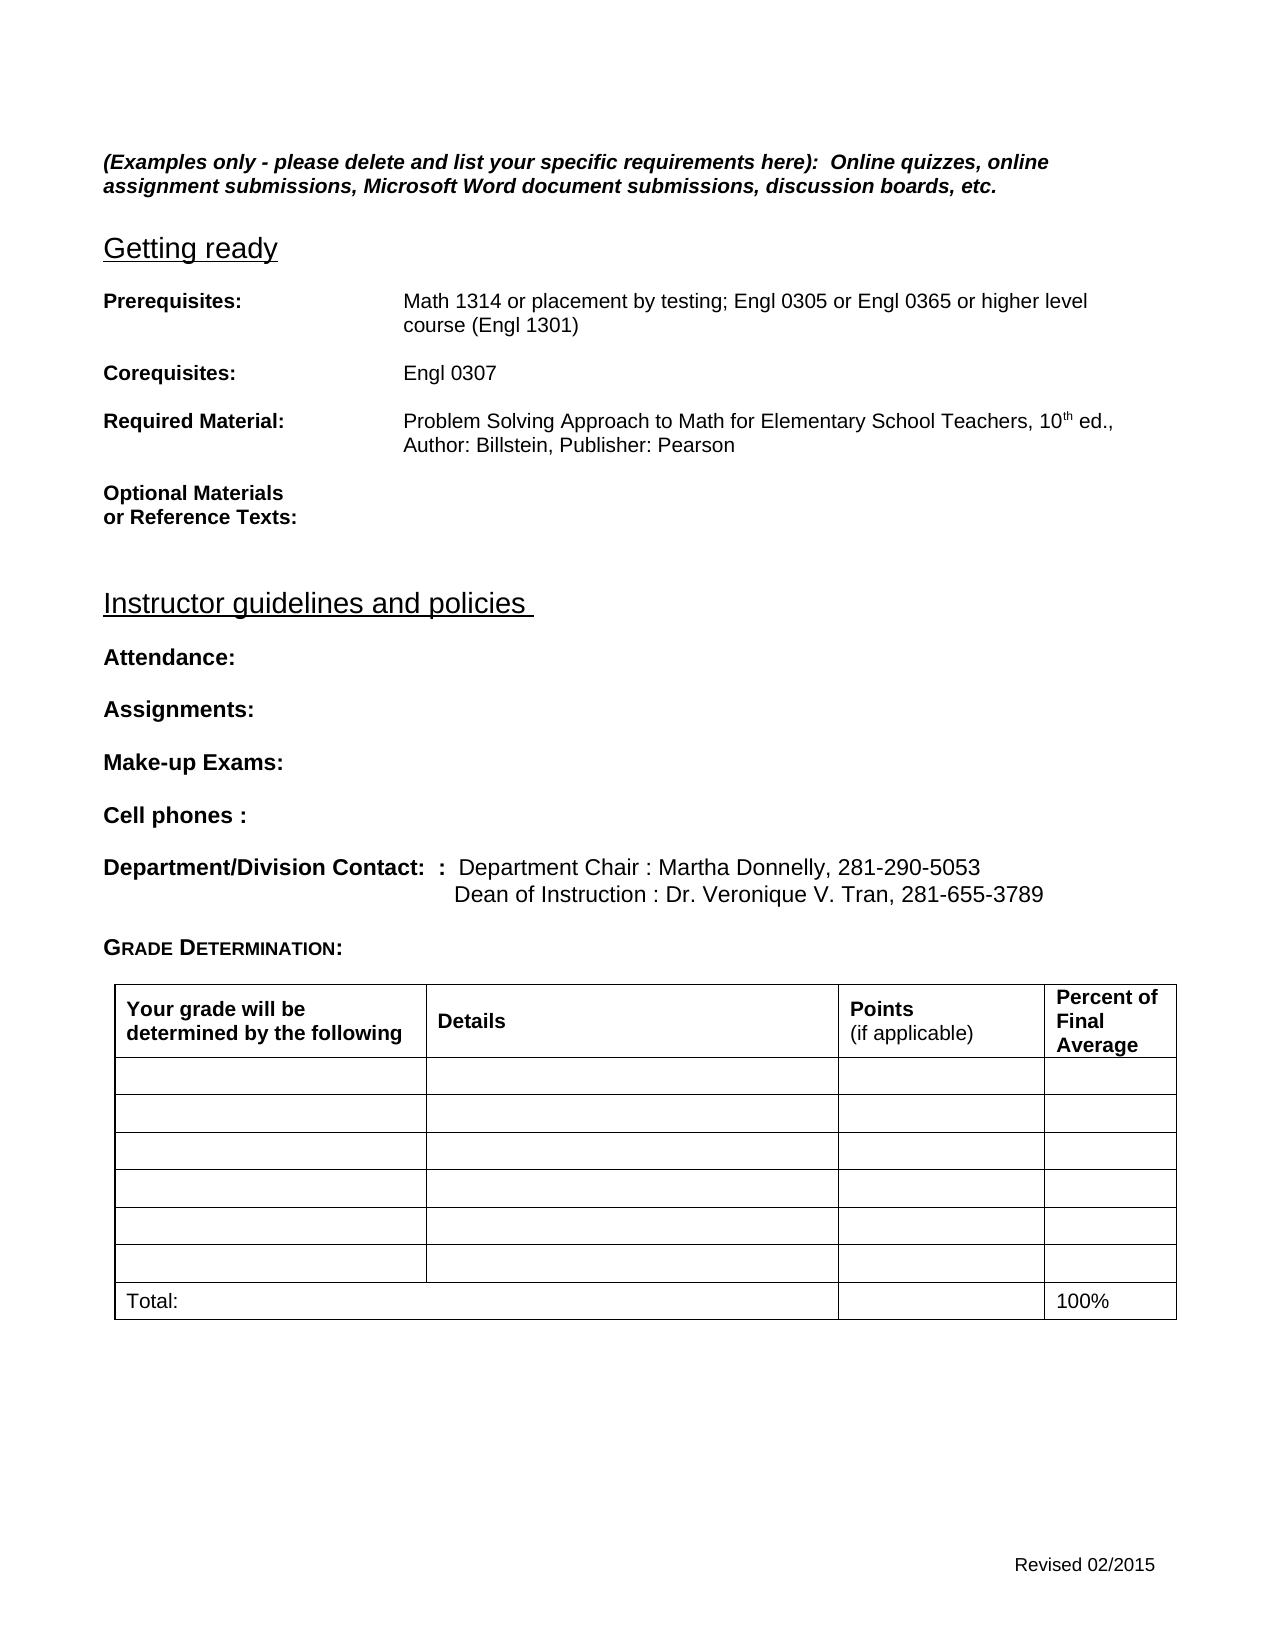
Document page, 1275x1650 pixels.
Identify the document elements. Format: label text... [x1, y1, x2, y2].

table_cell [839, 1283, 1044, 1319]
table_cell [116, 1208, 426, 1244]
table_cell [116, 1058, 426, 1094]
text Optional Materials or Reference Texts: [103, 481, 1155, 528]
table_cell [116, 1095, 426, 1132]
table_cell [1045, 1245, 1176, 1282]
text Author: Billstein, Publisher: Pearson [103, 433, 1155, 457]
text Make-up Exams: [103, 749, 1155, 775]
text (Examples only - please delete and list your specific requirements here): Online quizzes, online assignment submissions, Microsoft Word document submissions, discussion boards, etc. [103, 150, 1155, 198]
text Attendance: [103, 643, 1155, 670]
table_cell [427, 1133, 838, 1169]
table_cell [839, 1170, 1044, 1207]
text Getting ready [103, 231, 1155, 265]
text Assignments: [103, 696, 1155, 723]
text Instructor guidelines and policies [103, 586, 1155, 619]
table_cell [116, 1170, 426, 1207]
table_cell [839, 1058, 1044, 1094]
text Department/Division Contact: : Department Chair : Martha Donnelly, 281-290-5053 [103, 854, 1155, 881]
table_cell [839, 1208, 1044, 1244]
table_cell 100% [1045, 1283, 1176, 1319]
table_cell [1045, 1095, 1176, 1132]
table_cell [427, 1208, 838, 1244]
table_cell [1045, 1133, 1176, 1169]
table_cell Total: [116, 1283, 838, 1319]
table_header Your grade will be determined by the following [116, 985, 426, 1057]
table_header Points (if applicable) [839, 985, 1044, 1057]
table_cell [1045, 1170, 1176, 1207]
text Dean of Instruction : Dr. Veronique V. Tran, 281-655-3789 [103, 881, 1155, 907]
table_cell [1045, 1058, 1176, 1094]
table_cell [839, 1245, 1044, 1282]
text course (Engl 1301) [328, 313, 1155, 337]
table_cell [427, 1245, 838, 1282]
table_header Details [427, 985, 838, 1057]
text Cell phones : [103, 802, 1155, 828]
table_cell [116, 1133, 426, 1169]
table_cell [839, 1095, 1044, 1132]
text Prerequisites: Math 1314 or placement by testing; Engl 0305 or Engl 0365 or higher level [103, 289, 1155, 313]
table_cell [427, 1095, 838, 1132]
text Grade Determination: [103, 933, 1155, 960]
table_cell [427, 1170, 838, 1207]
table_cell [427, 1058, 838, 1094]
table_cell [116, 1245, 426, 1282]
text Required Material: Problem Solving Approach to Math for Elementary School Teachers, 10th ed., [103, 409, 1155, 433]
table_header Percent of Final Average [1045, 985, 1176, 1057]
text Corequisites: Engl 0307 [103, 361, 1155, 385]
table_cell [1045, 1208, 1176, 1244]
table_cell [839, 1133, 1044, 1169]
